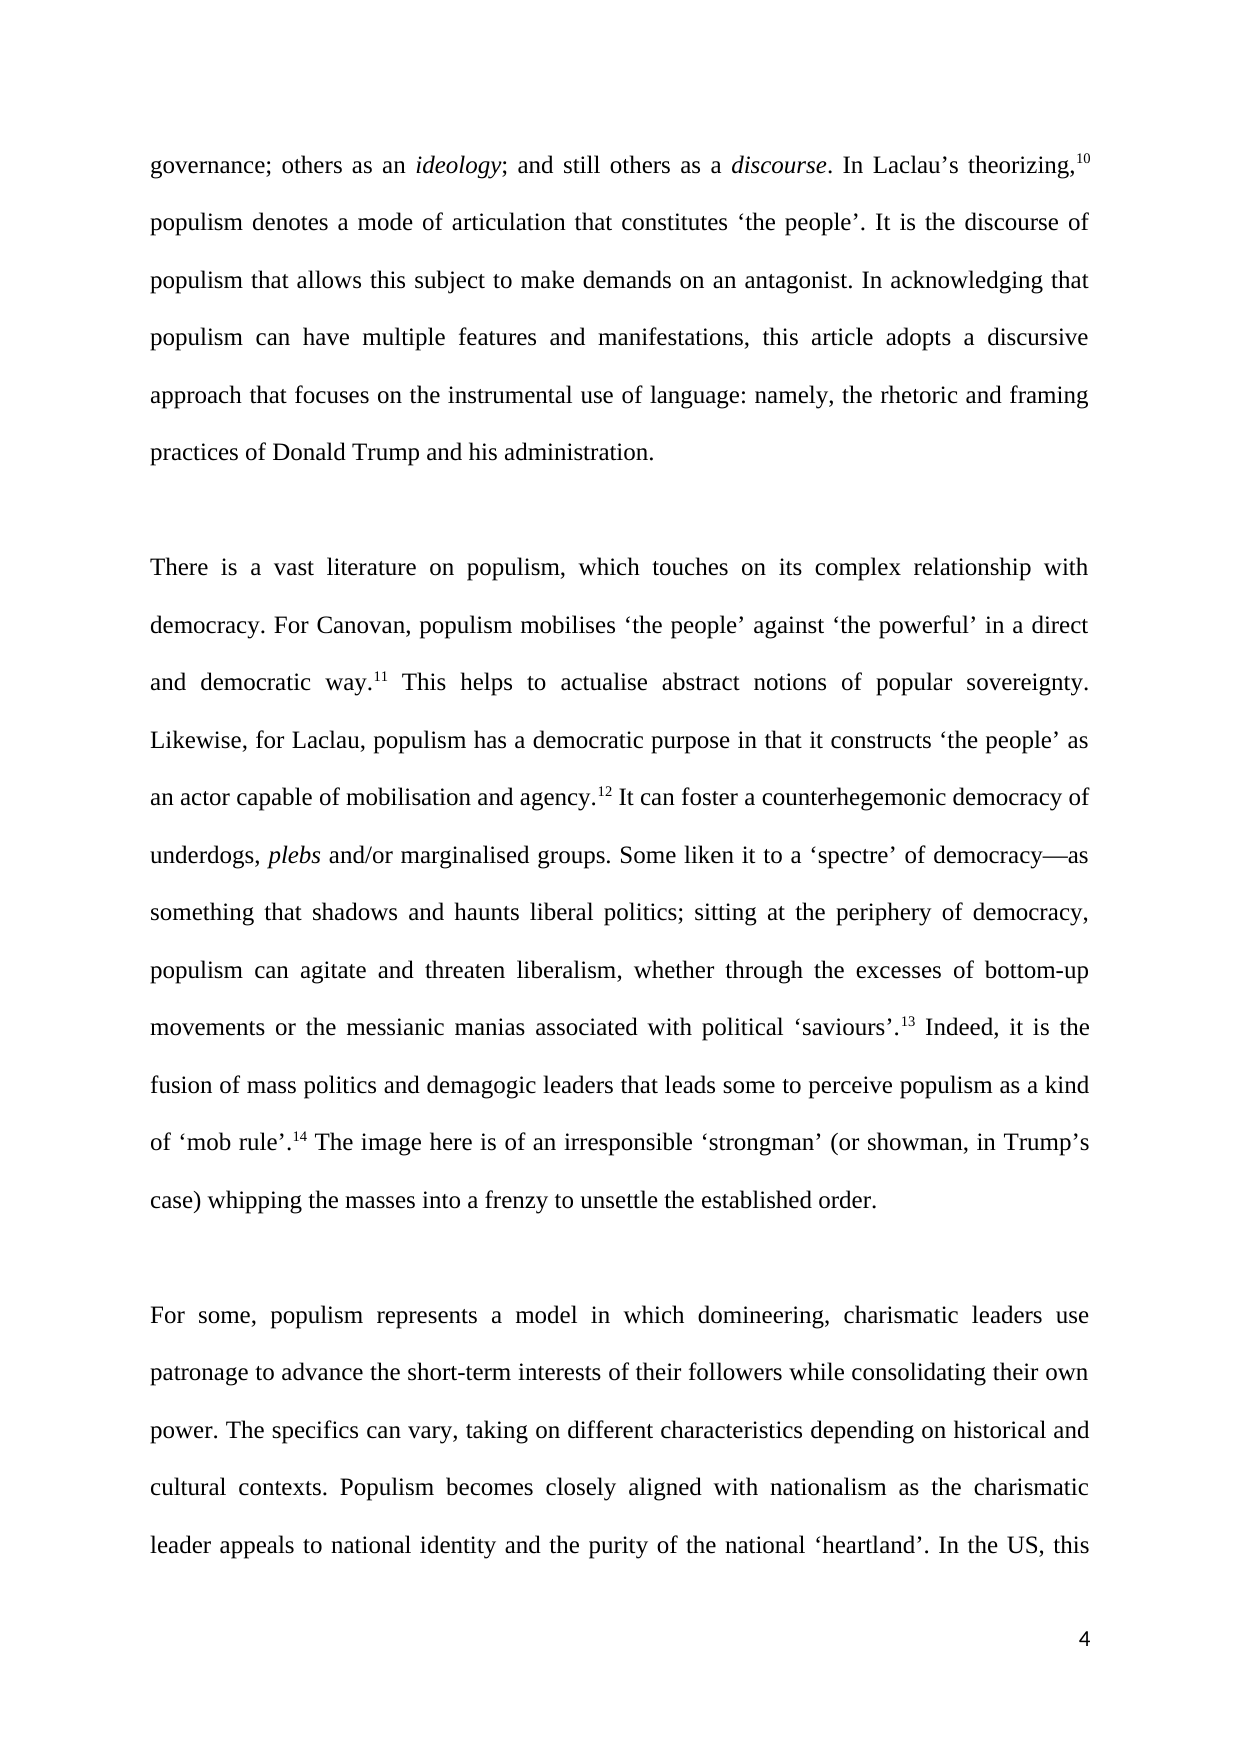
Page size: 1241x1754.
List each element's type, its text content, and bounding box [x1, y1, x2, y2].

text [150, 1300, 1090, 1559]
text There is a vast literature on populism, which touches on its complex relationship with democracy. For Canovan, populism mobilises ‘the people’ against ‘the powerful’ in a direct and democratic way. This helps to actualise abstract notions of popular sovereignty. Likewise, for Laclau, populism has a democratic purpose in that it constructs ‘the people’ as an actor capable of mobilisation and agency. It can foster a counterhegemonic democracy of underdogs, plebs and/or marginalised groups. Some liken it to a ‘spectre’ of democracy—as something that shadows and haunts liberal politics; sitting at the periphery of democracy, populism can agitate and threaten liberalism, whether through the excesses of bottom-up movements or the messianic manias associated with political ‘saviours’. Indeed, it is the fusion of mass politics and demagogic leaders that leads some to perceive populism as a kind of ‘mob rule’. The image here is of an irresponsible ‘strongman’ (or showman, in Trump’s case) whipping the masses into a frenzy to unsettle the established order. [150, 552, 1090, 1214]
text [150, 150, 1090, 466]
